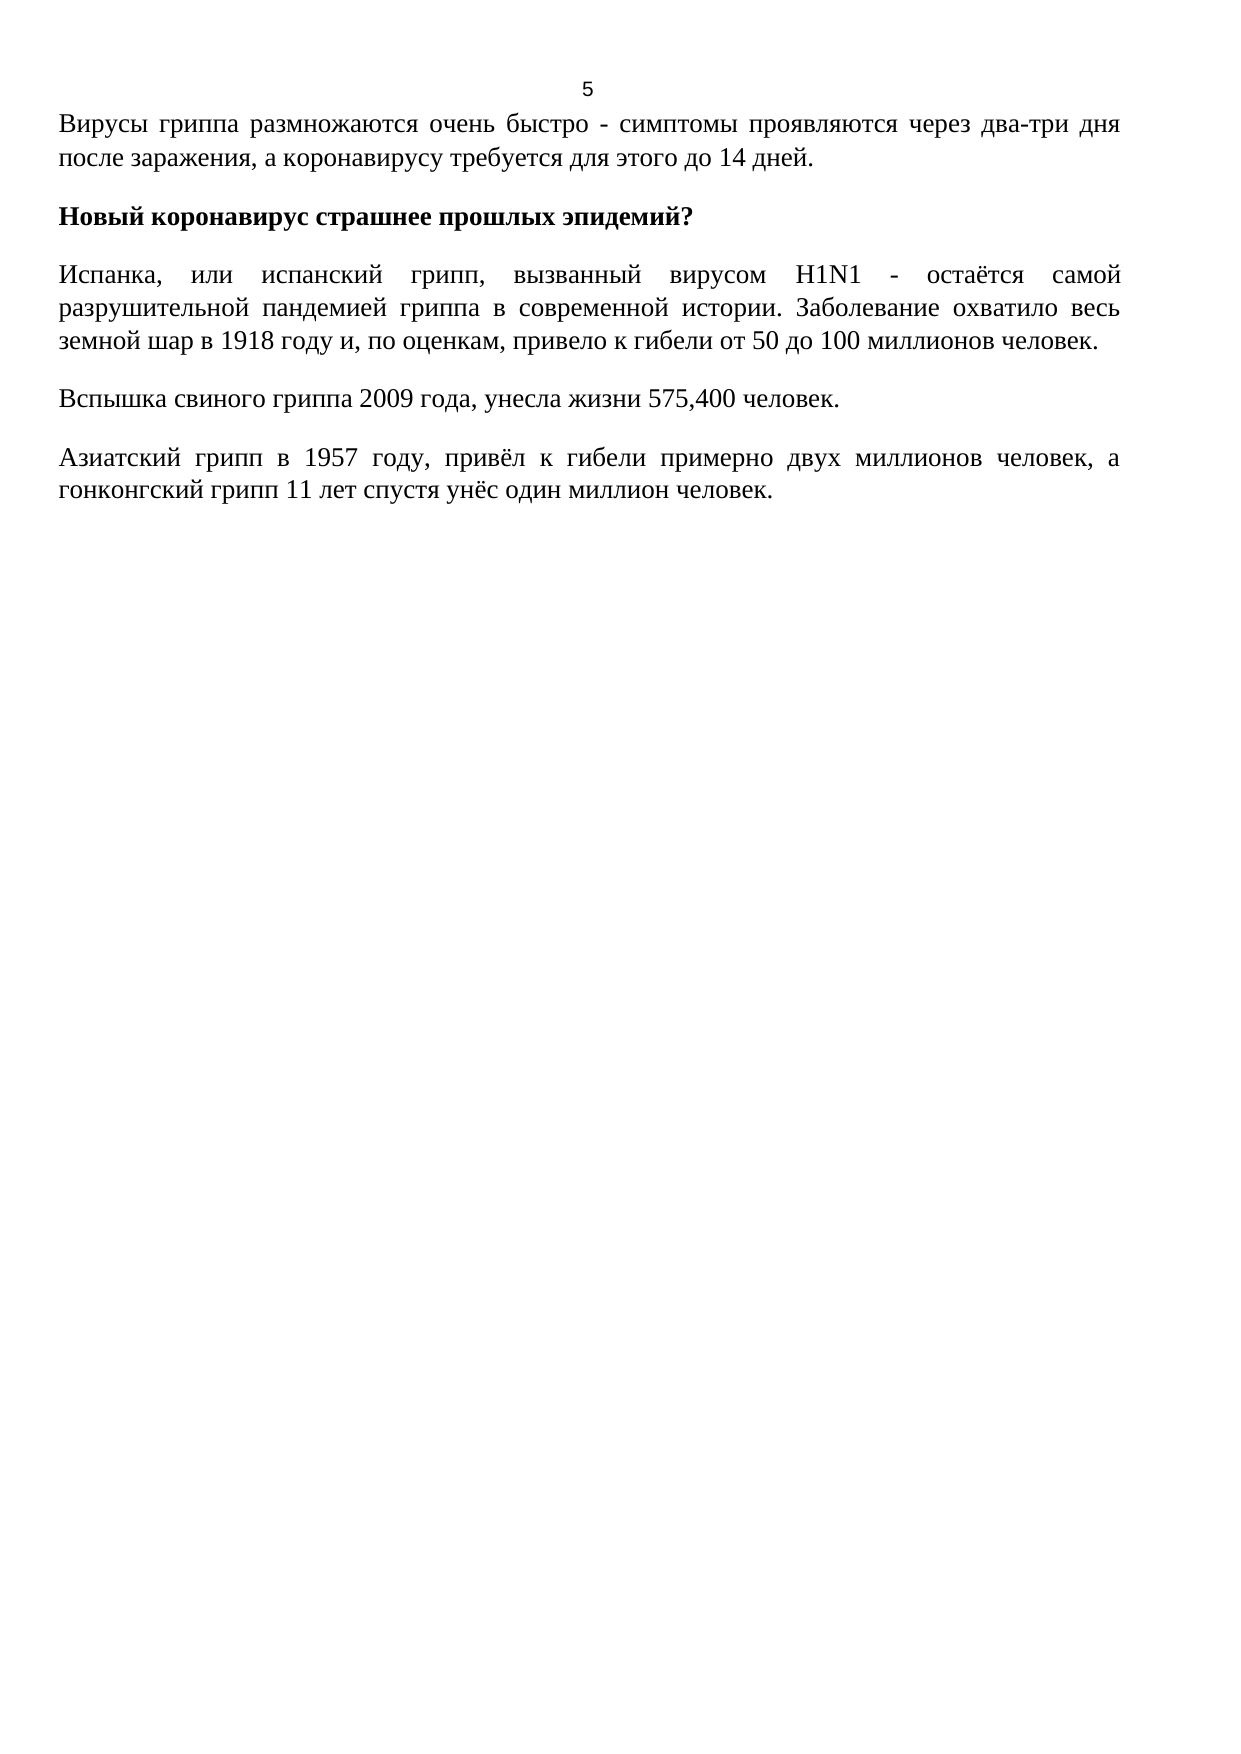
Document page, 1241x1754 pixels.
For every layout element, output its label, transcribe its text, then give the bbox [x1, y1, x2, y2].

text Вспышка свиного гриппа 2009 года, унесла жизни 575,400 человек. [58, 382, 1122, 414]
text Испанка, или испанский грипп, вызванный вирусом H1N1 - остаётся самой разрушительной пандемией гриппа в современной истории. Заболевание охватило весь земной шар в 1918 году и, по оценкам, привело к гибели от 50 до 100 миллионов человек. [58, 258, 1122, 355]
text Вирусы гриппа размножаются очень быстро - симптомы проявляются через два-три дня после заражения, а коронавирусу требуется для этого до 14 дней. [58, 107, 1122, 172]
text Азиатский грипп в 1957 году, привёл к гибели примерно двух миллионов человек, а гонконгский грипп 11 лет спустя унёс один миллион человек. [58, 441, 1122, 504]
text Новый коронавирус страшнее прошлых эпидемий? [58, 199, 1122, 231]
